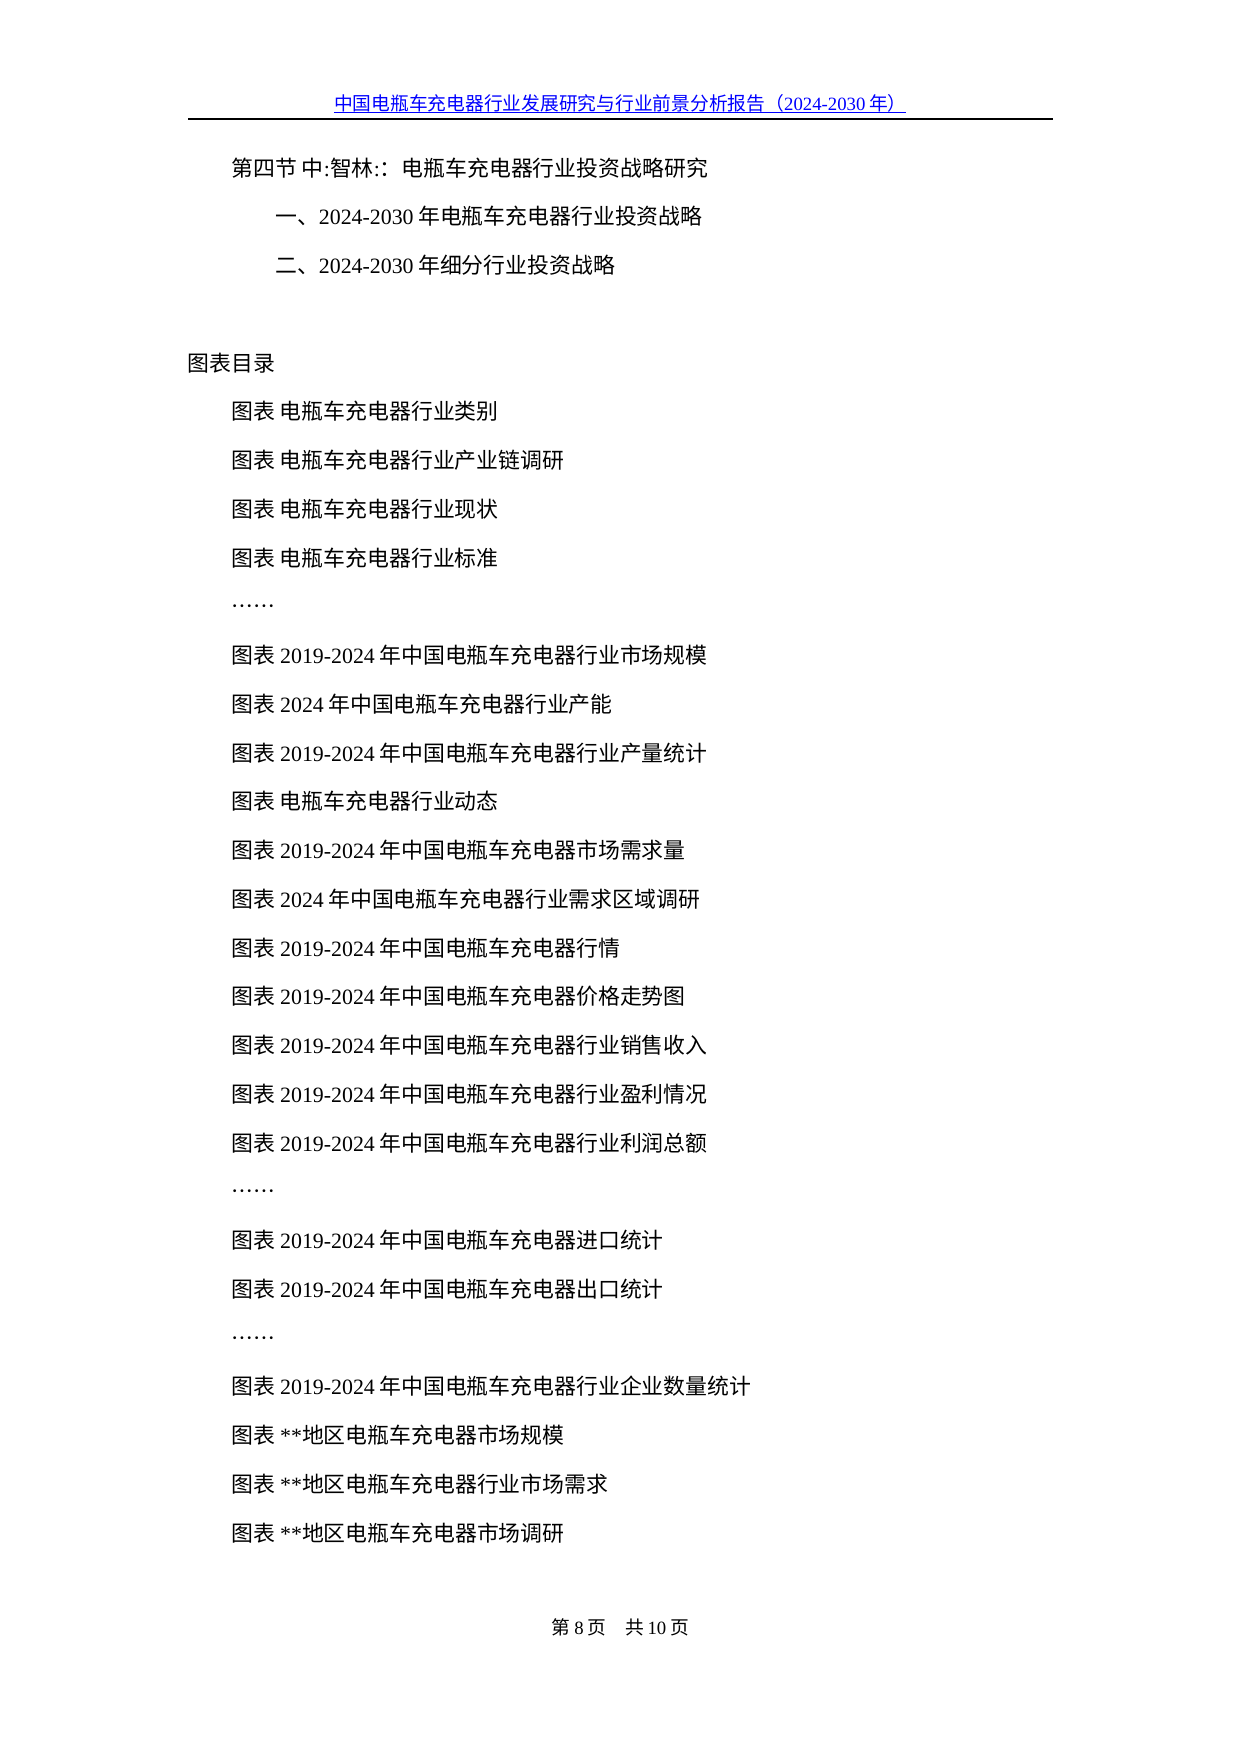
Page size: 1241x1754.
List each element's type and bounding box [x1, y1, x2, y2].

text [187, 150, 1053, 1548]
